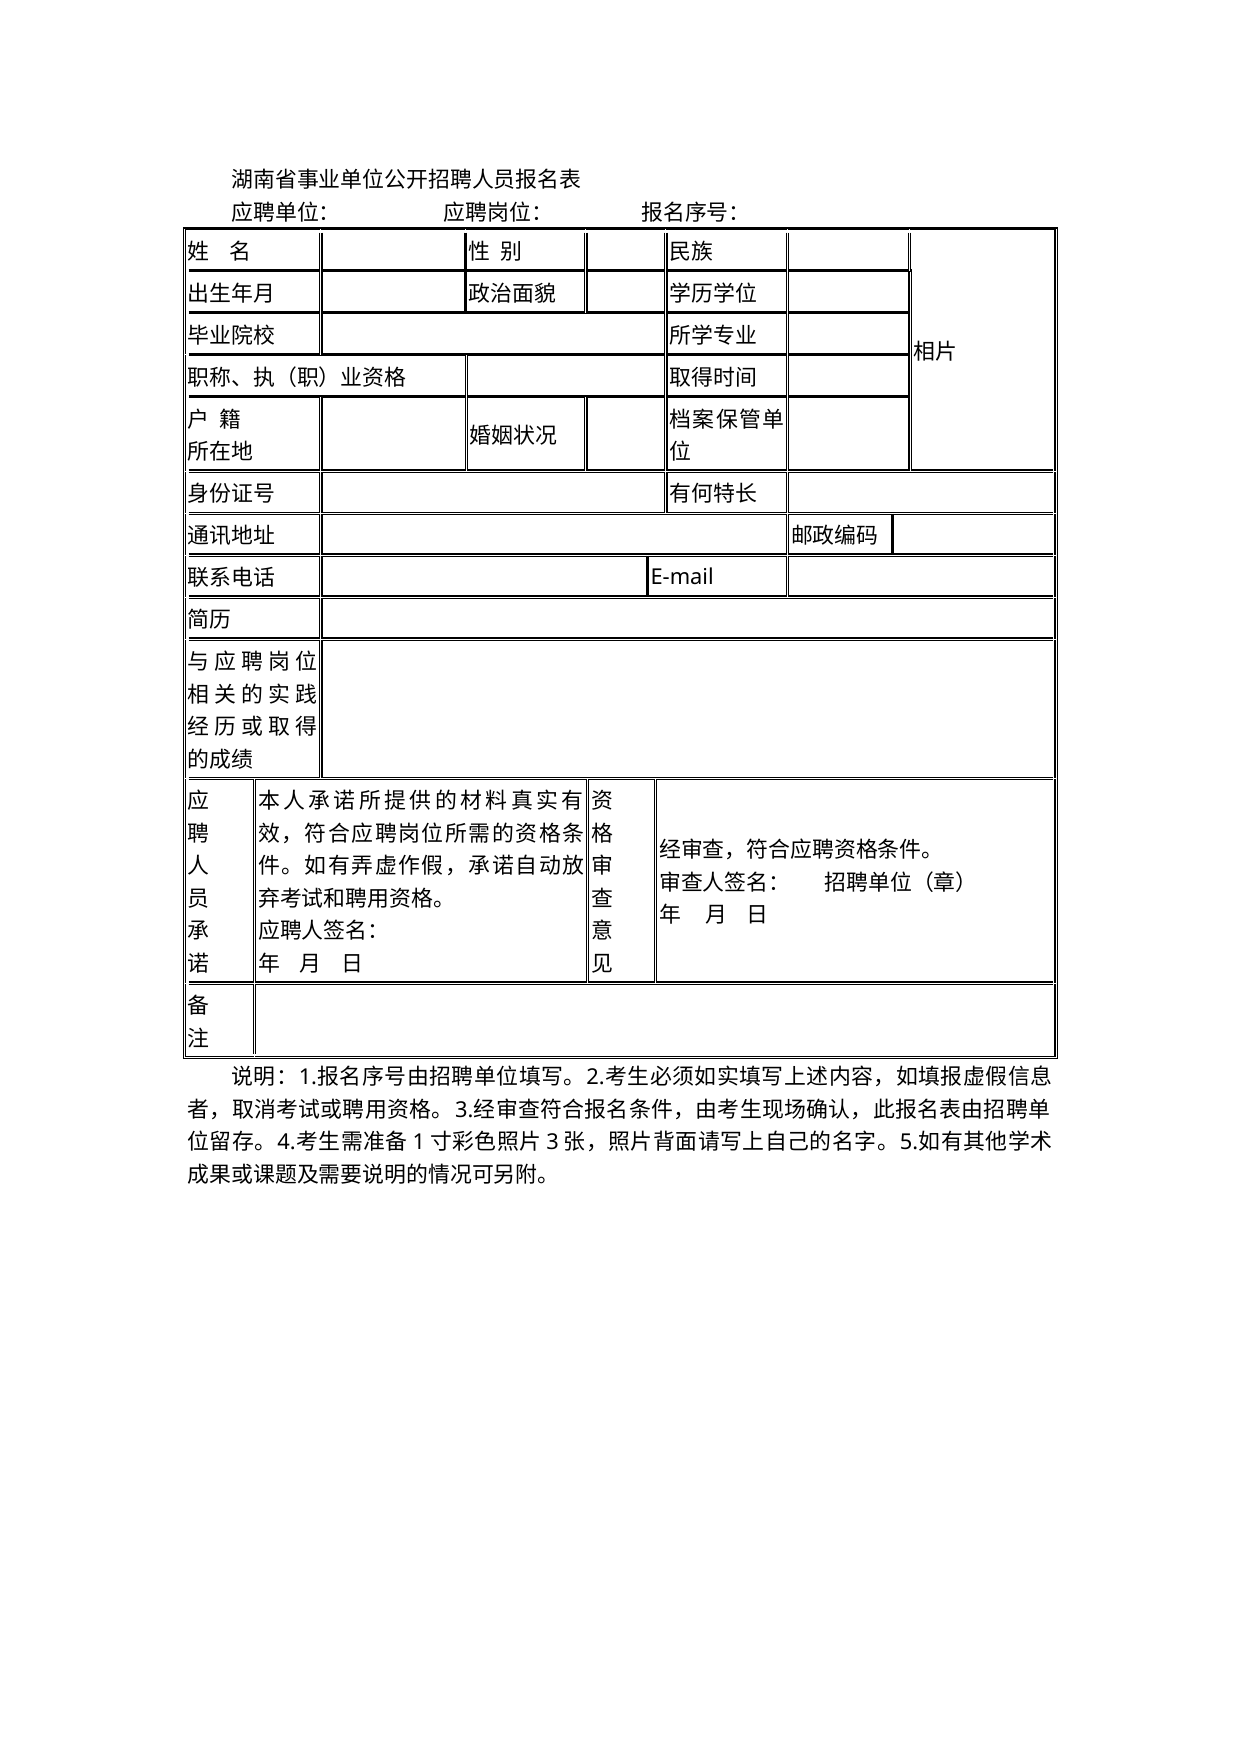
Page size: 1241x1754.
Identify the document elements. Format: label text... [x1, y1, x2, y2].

table_cell 身份证号 [186, 469, 319, 511]
table_cell 婚姻状况 [468, 398, 584, 469]
table_cell [323, 473, 664, 511]
table_cell 档案保管单位 [668, 398, 786, 469]
table_header [321, 230, 465, 269]
table_cell 所学专业 [668, 314, 786, 353]
table_cell [789, 272, 908, 311]
table_cell [789, 314, 908, 353]
table_header 姓 名 [186, 229, 321, 269]
table_header 相片 [910, 230, 1054, 469]
table_cell [789, 553, 1055, 595]
table_header 性 别 [465, 229, 586, 269]
table_cell 资 格 审 查 意 见 [589, 780, 654, 981]
table_cell 本人承诺所提供的材料真实有效，符合应聘岗位所需的资格条件。如有弄虚作假，承诺自动放弃考试和聘用资格。 应聘人签名： 年 月 日 [256, 780, 586, 981]
text 湖南省事业单位公开招聘人员报名表 [187, 162, 1053, 194]
table_cell [892, 511, 1055, 553]
table_cell 户 籍 所在地 [186, 395, 319, 469]
table_cell [323, 637, 1055, 777]
table_cell 通讯地址 [186, 511, 319, 553]
table_header 民族 [666, 230, 788, 269]
table_cell 应 聘 人 员 承 诺 [184, 777, 255, 981]
table_cell 备 注 [186, 981, 255, 1056]
table_cell 与应聘岗位相关的实践经历或取得的成绩 [186, 637, 319, 777]
table_cell [323, 557, 646, 595]
table_cell 出生年月 [186, 269, 319, 311]
table_cell [323, 515, 786, 553]
table_cell [789, 356, 908, 395]
table_cell 学历学位 [668, 272, 786, 311]
table_cell 毕业院校 [186, 311, 319, 353]
table_cell [323, 314, 664, 353]
text 说明：1.报名序号由招聘单位填写。2.考生必须如实填写上述内容，如填报虚假信息者，取消考试或聘用资格。3.经审查符合报名条件，由考生现场确认，此报名表由招聘单位留存。4.考生需准备1寸彩色照片3张，照片背面请写上自己的名字。5.如有其他学术成果或课题及需要说明的情况可另附。 [187, 1059, 1053, 1189]
table_cell 政治面貌 [467, 272, 584, 311]
table_cell 有何特长 [668, 473, 786, 511]
table_cell 经审查，符合应聘资格条件。 审查人签名： 招聘单位（章） 年 月 日 [656, 777, 1056, 981]
table_cell [588, 398, 664, 469]
text 应聘单位： 应聘岗位： 报名序号： [187, 194, 1053, 227]
table_header [788, 230, 910, 269]
table_cell [789, 469, 1055, 511]
table_cell 取得时间 [668, 356, 786, 395]
table_header [586, 229, 666, 269]
table_cell 邮政编码 [789, 515, 891, 553]
table_cell [468, 356, 664, 395]
table_cell [323, 595, 1055, 637]
table_cell [789, 398, 908, 469]
table_cell 简历 [186, 595, 319, 637]
table_cell [323, 398, 465, 469]
table_cell 职称、执（职）业资格 [184, 353, 465, 395]
table_cell 联系电话 [186, 553, 319, 595]
table_cell [323, 272, 464, 311]
table_cell E-mail [649, 557, 786, 595]
table_cell [255, 981, 1055, 1056]
table_cell [588, 272, 664, 311]
